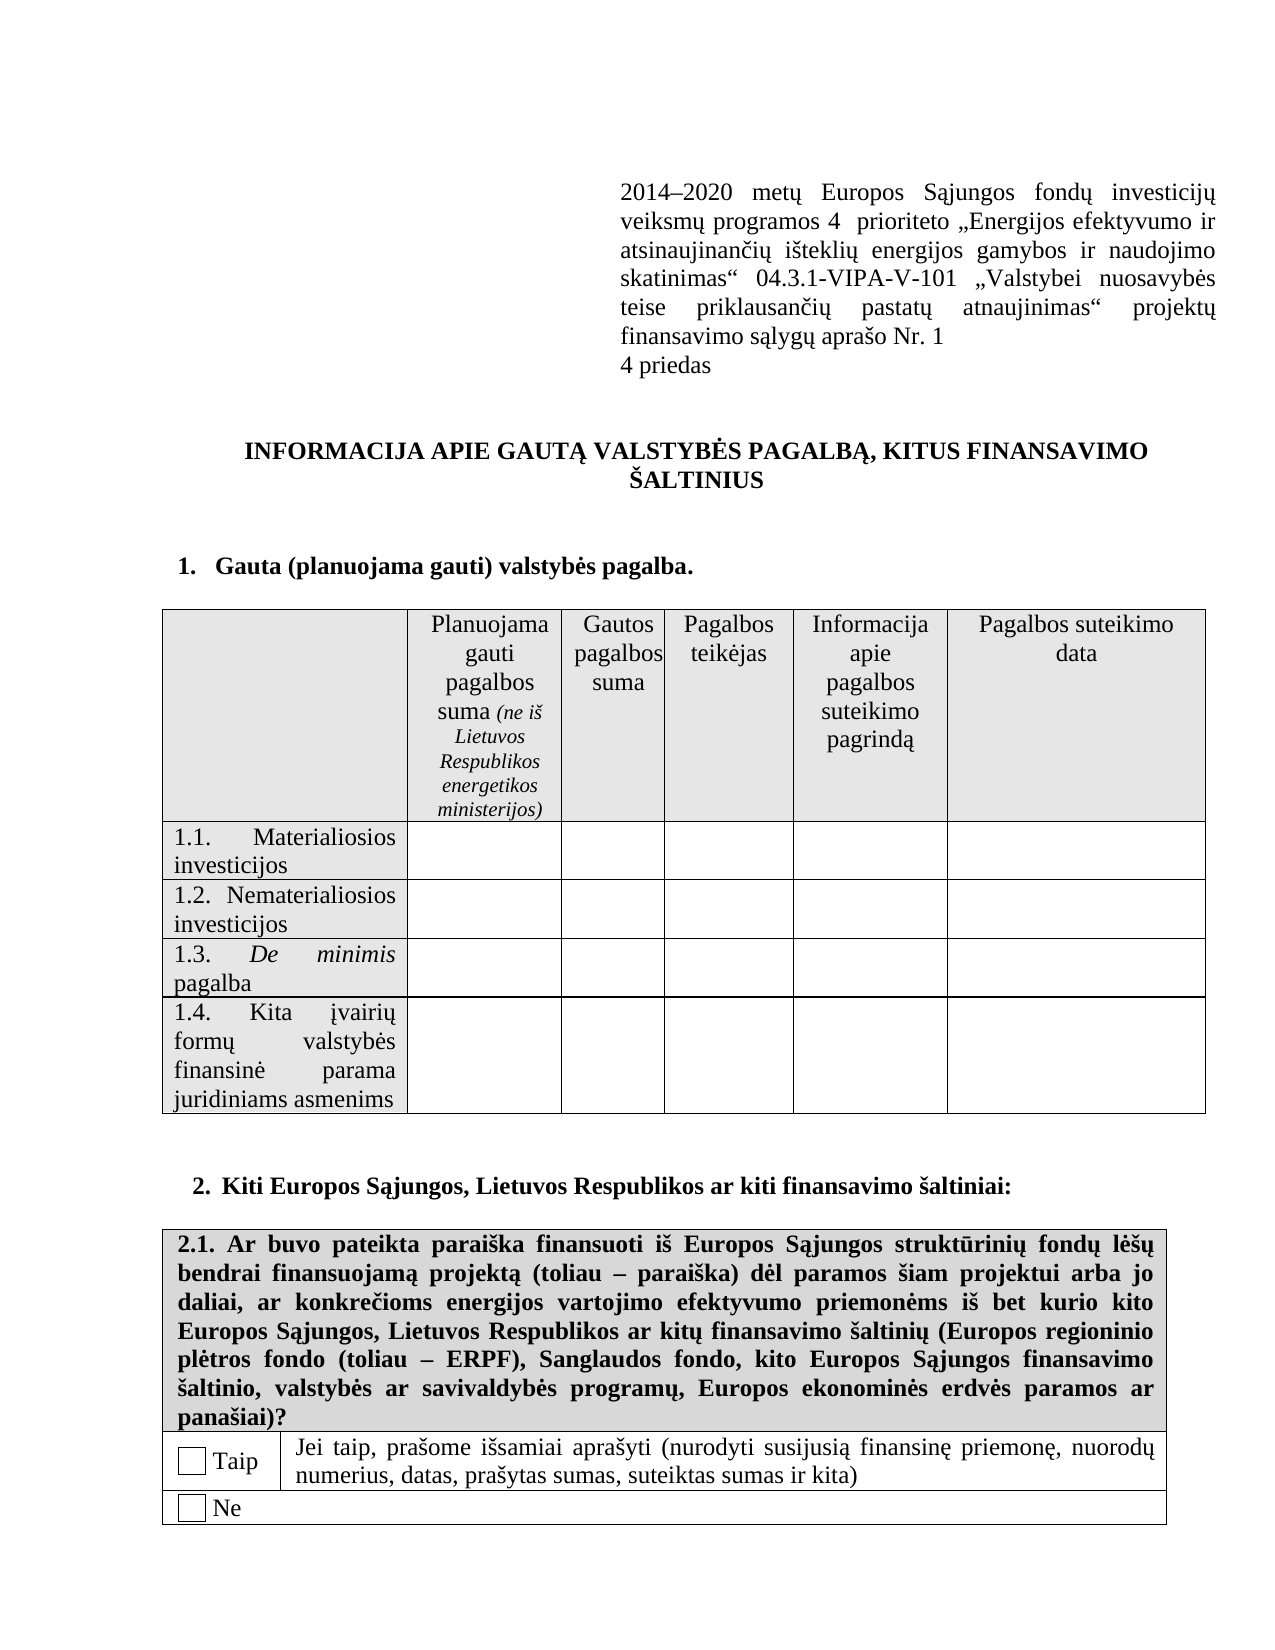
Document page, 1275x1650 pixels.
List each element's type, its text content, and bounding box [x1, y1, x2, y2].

table_cell [794, 939, 947, 996]
table_cell [408, 998, 561, 1112]
table_cell Jei taip, prašome išsamiai aprašyti (nurodyti susijusią finansinę priemonę, nuorodų numerius, datas, prašytas sumas, suteiktas sumas ir kita) [281, 1432, 1166, 1489]
table_cell [408, 939, 561, 996]
table_cell 1.2. Nematerialiosios investicijos [163, 880, 407, 938]
table_cell [665, 880, 793, 938]
table_header Gautos pagalbos suma [562, 610, 664, 821]
table_cell Ne [163, 1491, 1166, 1524]
table_header [163, 610, 407, 821]
table_cell [794, 998, 947, 1112]
table_header Informacija apie pagalbos suteikimo pagrindą [794, 610, 947, 821]
table_cell [948, 998, 1205, 1112]
table_header Pagalbos suteikimo data [948, 610, 1205, 821]
table_cell 1.1. Materialiosios investicijos [163, 822, 407, 879]
table_cell [665, 822, 793, 879]
table_header Pagalbos teikėjas [665, 610, 793, 821]
table_cell [948, 880, 1205, 938]
table_header 2.1. Ar buvo pateikta paraiška finansuoti iš Europos Sąjungos struktūrinių fondų lėšų bendrai finansuojamą projektą (toliau – paraiška) dėl paramos šiam projektui arba jo daliai, ar konkrečioms energijos vartojimo efektyvumo priemonėms iš bet kurio kito Europos Sąjungos, Lietuvos Respublikos ar kitų finansavimo šaltinių (Europos regioninio plėtros fondo (toliau – ERPF), Sanglaudos fondo, kito Europos Sąjungos finansavimo šaltinio, valstybės ar savivaldybės programų, Europos ekonominės erdvės paramos ar panašiai)? [163, 1230, 1166, 1431]
table_cell [408, 880, 561, 938]
table_cell Taip [163, 1432, 280, 1489]
list Gauta (planuojama gauti) valstybės pagalba. [177, 551, 1216, 580]
text INFORMACIJa APIE GAUTĄ VALSTYBĖS PAGALBĄ, KITUS FINANSAVIMO ŠALTINIUS [177, 436, 1216, 493]
table_cell [948, 939, 1205, 996]
table_cell [408, 822, 561, 879]
table_cell [562, 822, 664, 879]
table_cell [562, 939, 664, 996]
table_cell 1.3. De minimis pagalba [163, 939, 407, 996]
text 2014–2020 metų Europos Sąjungos fondų investicijų veiksmų programos 4 prioriteto „Energijos efektyvumo ir atsinaujinančių išteklių energijos gamybos ir naudojimo skatinimas“ 04.3.1-VIPA-V-101 „Valstybei nuosavybės teise priklausančių pastatų atnaujinimas“ projektų finansavimo sąlygų aprašo Nr. 1 [620, 177, 1216, 350]
table_cell 1.4. Kita įvairių formų valstybės finansinė parama juridiniams asmenims [163, 998, 407, 1112]
table_cell [794, 822, 947, 879]
table_cell [794, 880, 947, 938]
table_header Planuojama gauti pagalbos suma (ne iš Lietuvos Respublikos energetikos ministerijos) [408, 610, 561, 821]
text 4 priedas [620, 350, 1216, 378]
list Kiti Europos Sąjungos, Lietuvos Respublikos ar kiti finansavimo šaltiniai: [192, 1171, 1216, 1200]
table_cell [562, 998, 664, 1112]
table_cell [665, 998, 793, 1112]
table_cell [562, 880, 664, 938]
table_cell [948, 822, 1205, 879]
table_cell [665, 939, 793, 996]
